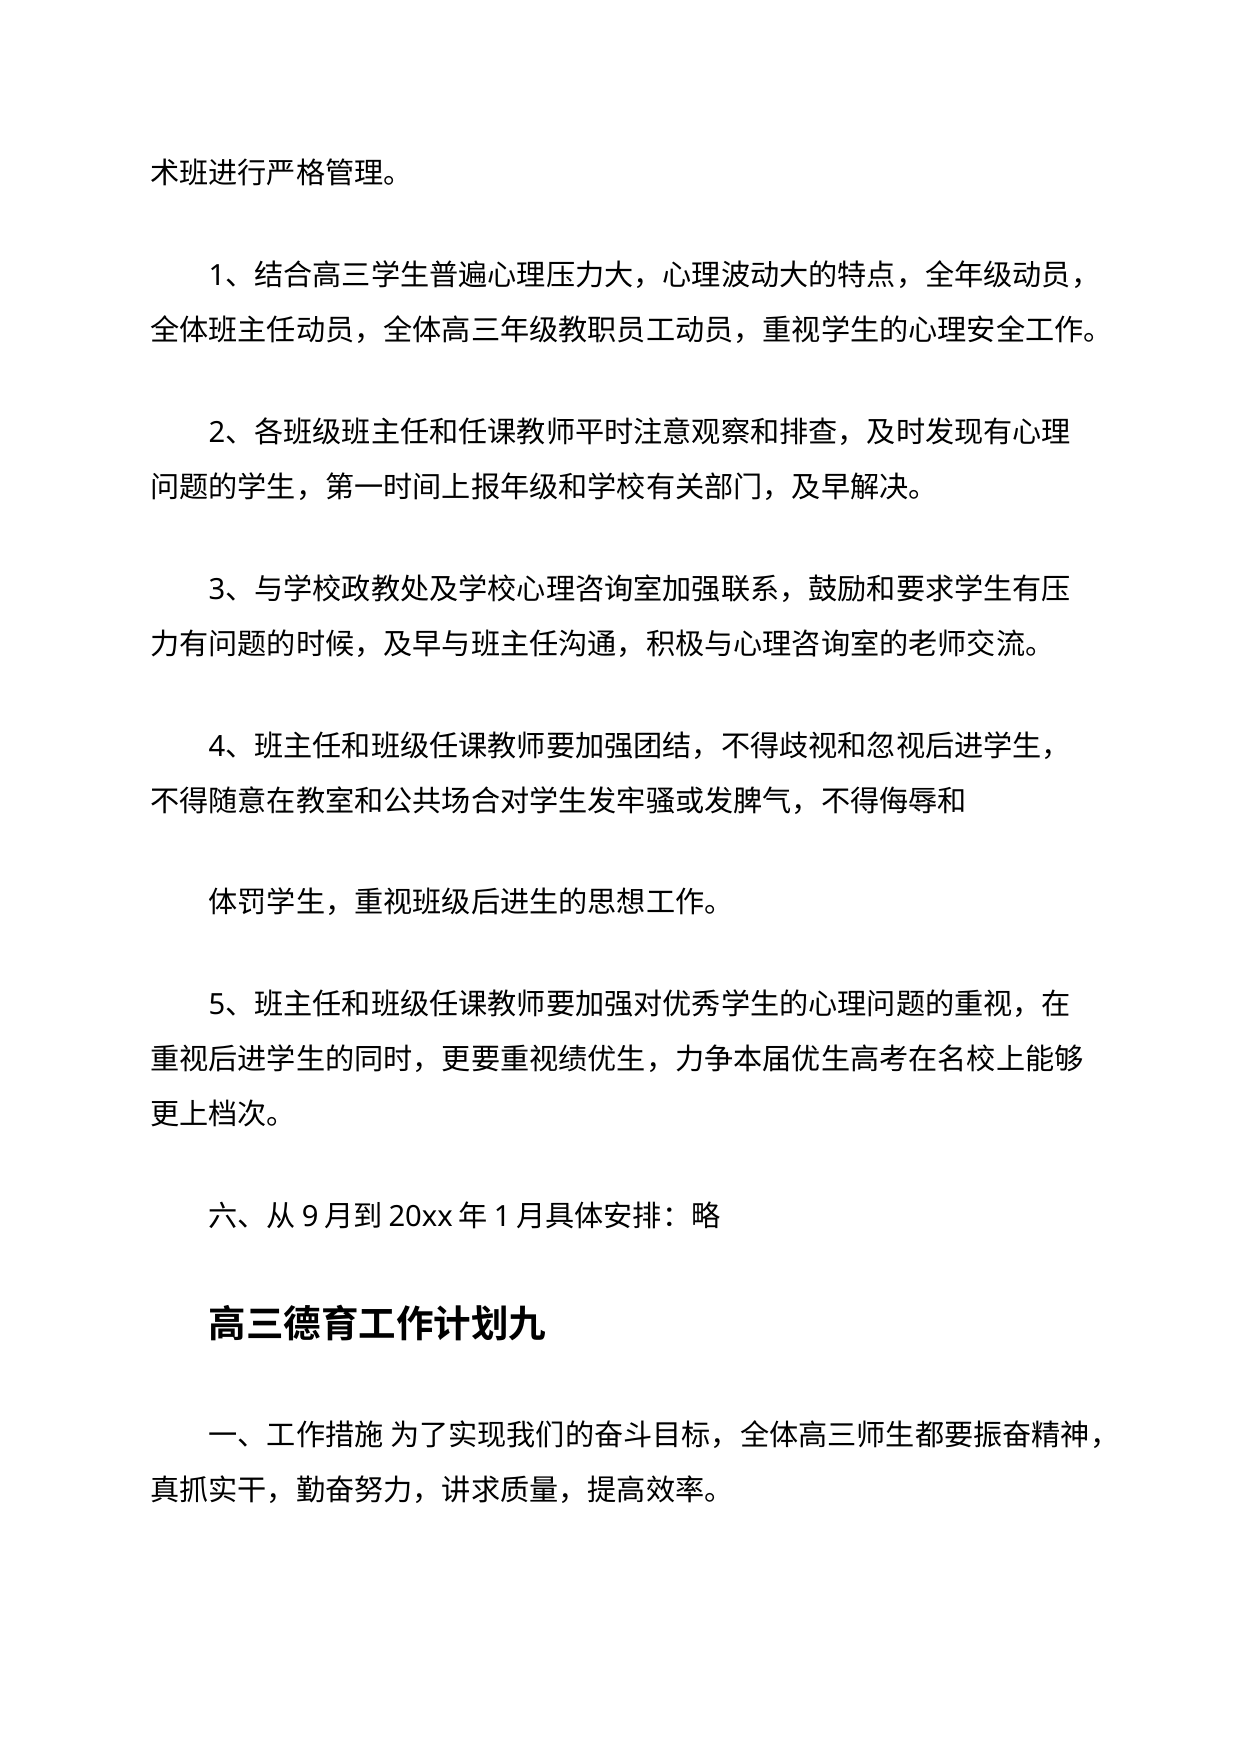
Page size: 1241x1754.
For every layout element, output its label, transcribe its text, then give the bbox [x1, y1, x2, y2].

text 1、结合高三学生普遍心理压力大，心理波动大的特点，全年级动员，全体班主任动员，全体高三年级教职员工动员，重视学生的心理安全工作。 [150, 252, 1090, 349]
text 六、从9月到20xx年1月具体安排：略 [150, 1192, 1090, 1235]
text 3、与学校政教处及学校心理咨询室加强联系，鼓励和要求学生有压力有问题的时候，及早与班主任沟通，积极与心理咨询室的老师交流。 [150, 565, 1090, 663]
text 高三德育工作计划九 [150, 1294, 1090, 1348]
text 一、工作措施 为了实现我们的奋斗目标，全体高三师生都要振奋精神，真抓实干，勤奋努力，讲求质量，提高效率。 [150, 1412, 1090, 1509]
text 体罚学生，重视班级后进生的思想工作。 [150, 879, 1090, 921]
text 2、各班级班主任和任课教师平时注意观察和排查，及时发现有心理问题的学生，第一时间上报年级和学校有关部门，及早解决。 [150, 408, 1090, 506]
text 5、班主任和班级任课教师要加强对优秀学生的心理问题的重视，在重视后进学生的同时，更要重视绩优生，力争本届优生高考在名校上能够更上档次。 [150, 981, 1090, 1133]
text 4、班主任和班级任课教师要加强团结，不得歧视和忽视后进学生，不得随意在教室和公共场合对学生发牢骚或发脾气，不得侮辱和 [150, 722, 1090, 819]
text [150, 150, 1090, 192]
